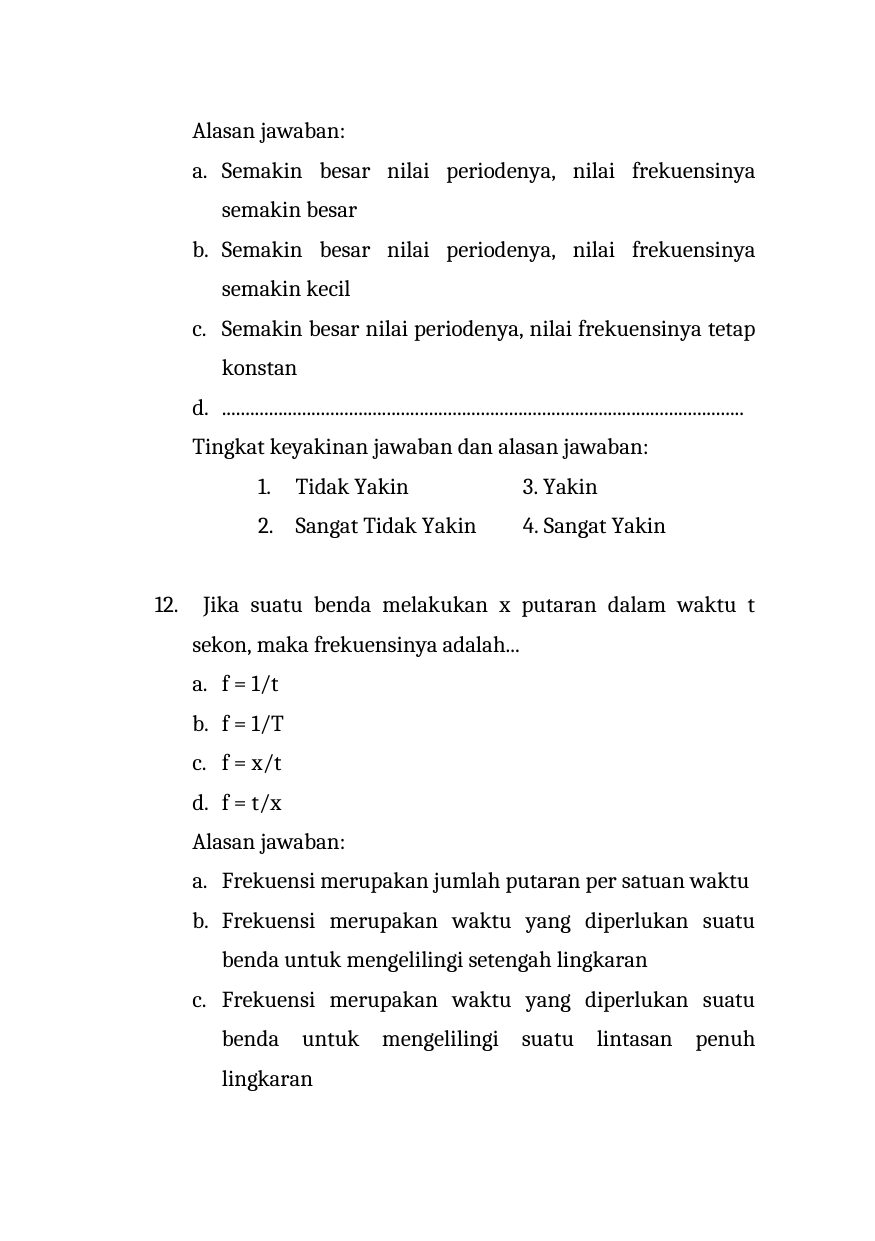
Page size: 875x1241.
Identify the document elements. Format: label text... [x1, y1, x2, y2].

list Alasan jawaban: [192, 829, 756, 855]
list Semakin besar nilai periodenya, nilai frekuensinya semakin besar [192, 158, 756, 223]
list Semakin besar nilai periodenya, nilai frekuensinya tetap konstan [192, 316, 756, 381]
list Sangat Tidak Yakin 4. Sangat Yakin [258, 513, 756, 539]
list Alasan jawaban: [192, 118, 756, 144]
list Semakin besar nilai periodenya, nilai frekuensinya semakin kecil [192, 237, 756, 302]
list Frekuensi merupakan waktu yang diperlukan suatu benda untuk mengelilingi setengah lingkaran [192, 908, 756, 973]
list f = x/t [192, 750, 756, 776]
list Frekuensi merupakan jumlah putaran per satuan waktu [192, 868, 756, 894]
list f = t/x [192, 789, 756, 816]
list Jika suatu benda melakukan x putaran dalam waktu t sekon, maka frekuensinya adalah... [154, 592, 756, 658]
list Tingkat keyakinan jawaban dan alasan jawaban: [192, 434, 756, 460]
list Tidak Yakin 3. Yakin [258, 473, 756, 500]
list f = 1/t [192, 671, 756, 697]
list ............................................................................................................... [192, 394, 756, 421]
list f = 1/T [192, 710, 756, 737]
list Frekuensi merupakan waktu yang diperlukan suatu benda untuk mengelilingi suatu lintasan penuh lingkaran [192, 987, 756, 1092]
